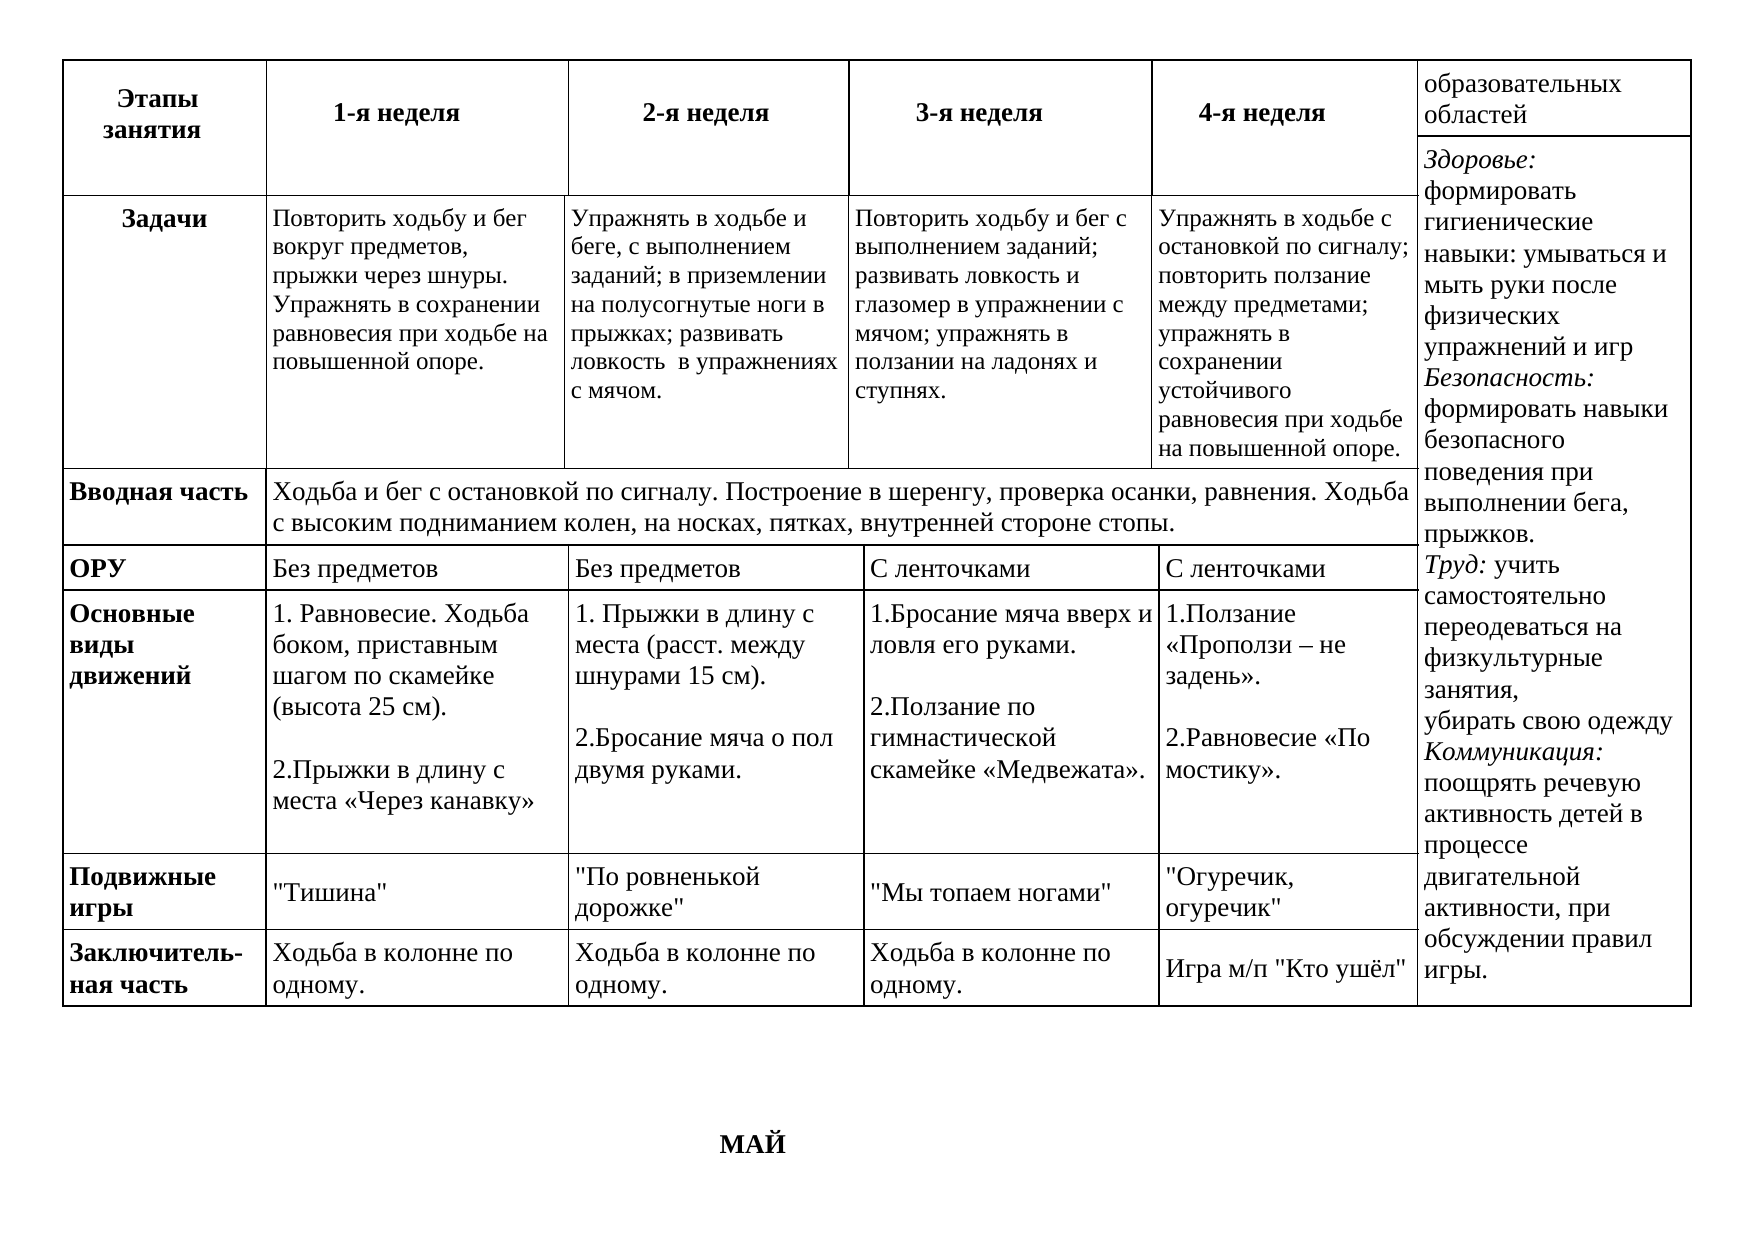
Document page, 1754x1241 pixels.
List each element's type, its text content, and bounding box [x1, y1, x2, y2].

table_cell Ходьба и бег с остановкой по сигналу. Построение в шеренгу, проверка осанки, равнения. Ходьба с высоким подниманием колен, на носках, пятках, внутренней стороне стопы. [267, 469, 1417, 544]
table_cell Упражнять в ходьбе с остановкой по сигналу; повторить ползание между предметами; упражнять в сохранении устойчивого равновесия при ходьбе на повышенной опоре. [1152, 196, 1417, 468]
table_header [1418, 61, 1690, 135]
table_cell Этапы занятия [64, 61, 266, 195]
table_cell Ходьба в колонне по одному. [267, 930, 568, 1005]
table_cell Повторить ходьбу и бег с выполнением заданий; развивать ловкость и глазомер в упражнении с мячом; упражнять в ползании на ладонях и ступнях. [849, 196, 1151, 468]
table_cell 2-я неделя [569, 61, 848, 195]
table_cell Ходьба в колонне по одному. [569, 930, 863, 1005]
table_cell Вводная часть [64, 469, 265, 544]
table_cell Подвижные игры [64, 854, 265, 929]
table_cell Ходьба в колонне по одному. [865, 930, 1158, 1005]
table_cell 4-я неделя [1153, 61, 1417, 195]
table_cell "По ровненькой дорожке" [569, 854, 863, 929]
table_cell С ленточками [1160, 546, 1417, 589]
table_cell Заключитель-ная часть [64, 930, 265, 1005]
table_cell Без предметов [569, 546, 863, 589]
table_cell 1. Прыжки в длину с места (расст. между шнурами 15 см). 2.Бросание мяча о пол двумя руками. [569, 591, 863, 852]
table_cell Упражнять в ходьбе и беге, с выполнением заданий; в приземлении на полусогнутые ноги в прыжках; развивать ловкость в упражнениях с мячом. [565, 196, 848, 468]
table_cell Здоровье: формировать гигиенические навыки: умываться и мыть руки после физических упражнений и игр Безопасность: формировать навыки безопасного поведения при выполнении бега, прыжков. Труд: учить самостоятельно переодеваться на физкультурные занятия, убирать свою одежду Коммуникация: поощрять речевую активность детей в процессе двигательной активности, при обсуждении правил игры. [1418, 137, 1690, 1005]
table_cell 1.Бросание мяча вверх и ловля его руками. 2.Ползание по гимнастической скамейке «Медвежата». [865, 591, 1158, 852]
table_cell Игра м/п "Кто ушёл" [1160, 930, 1417, 1005]
table_cell "Огуречик, огуречик" [1160, 854, 1417, 929]
table_cell Основные виды движений [64, 591, 265, 852]
table_cell С ленточками [865, 546, 1158, 589]
table_cell Задачи [64, 196, 266, 468]
table_cell Повторить ходьбу и бег вокруг предметов, прыжки через шнуры. Упражнять в сохранении равновесия при ходьбе на повышенной опоре. [267, 196, 564, 468]
table_cell 3-я неделя [850, 61, 1151, 195]
table_cell 1.Ползание «Проползи – не задень». 2.Равновесие «По мостику». [1160, 591, 1417, 852]
table_cell "Тишина" [267, 854, 568, 929]
table_cell Без предметов [267, 546, 568, 589]
table_cell "Мы топаем ногами" [865, 854, 1158, 929]
text МАЙ [118, 1128, 1636, 1159]
table_cell 1-я неделя [267, 61, 568, 195]
table_cell ОРУ [64, 546, 265, 589]
table_cell 1. Равновесие. Ходьба боком, приставным шагом по скамейке (высота 25 см). 2.Прыжки в длину с места «Через канавку» [267, 591, 568, 852]
